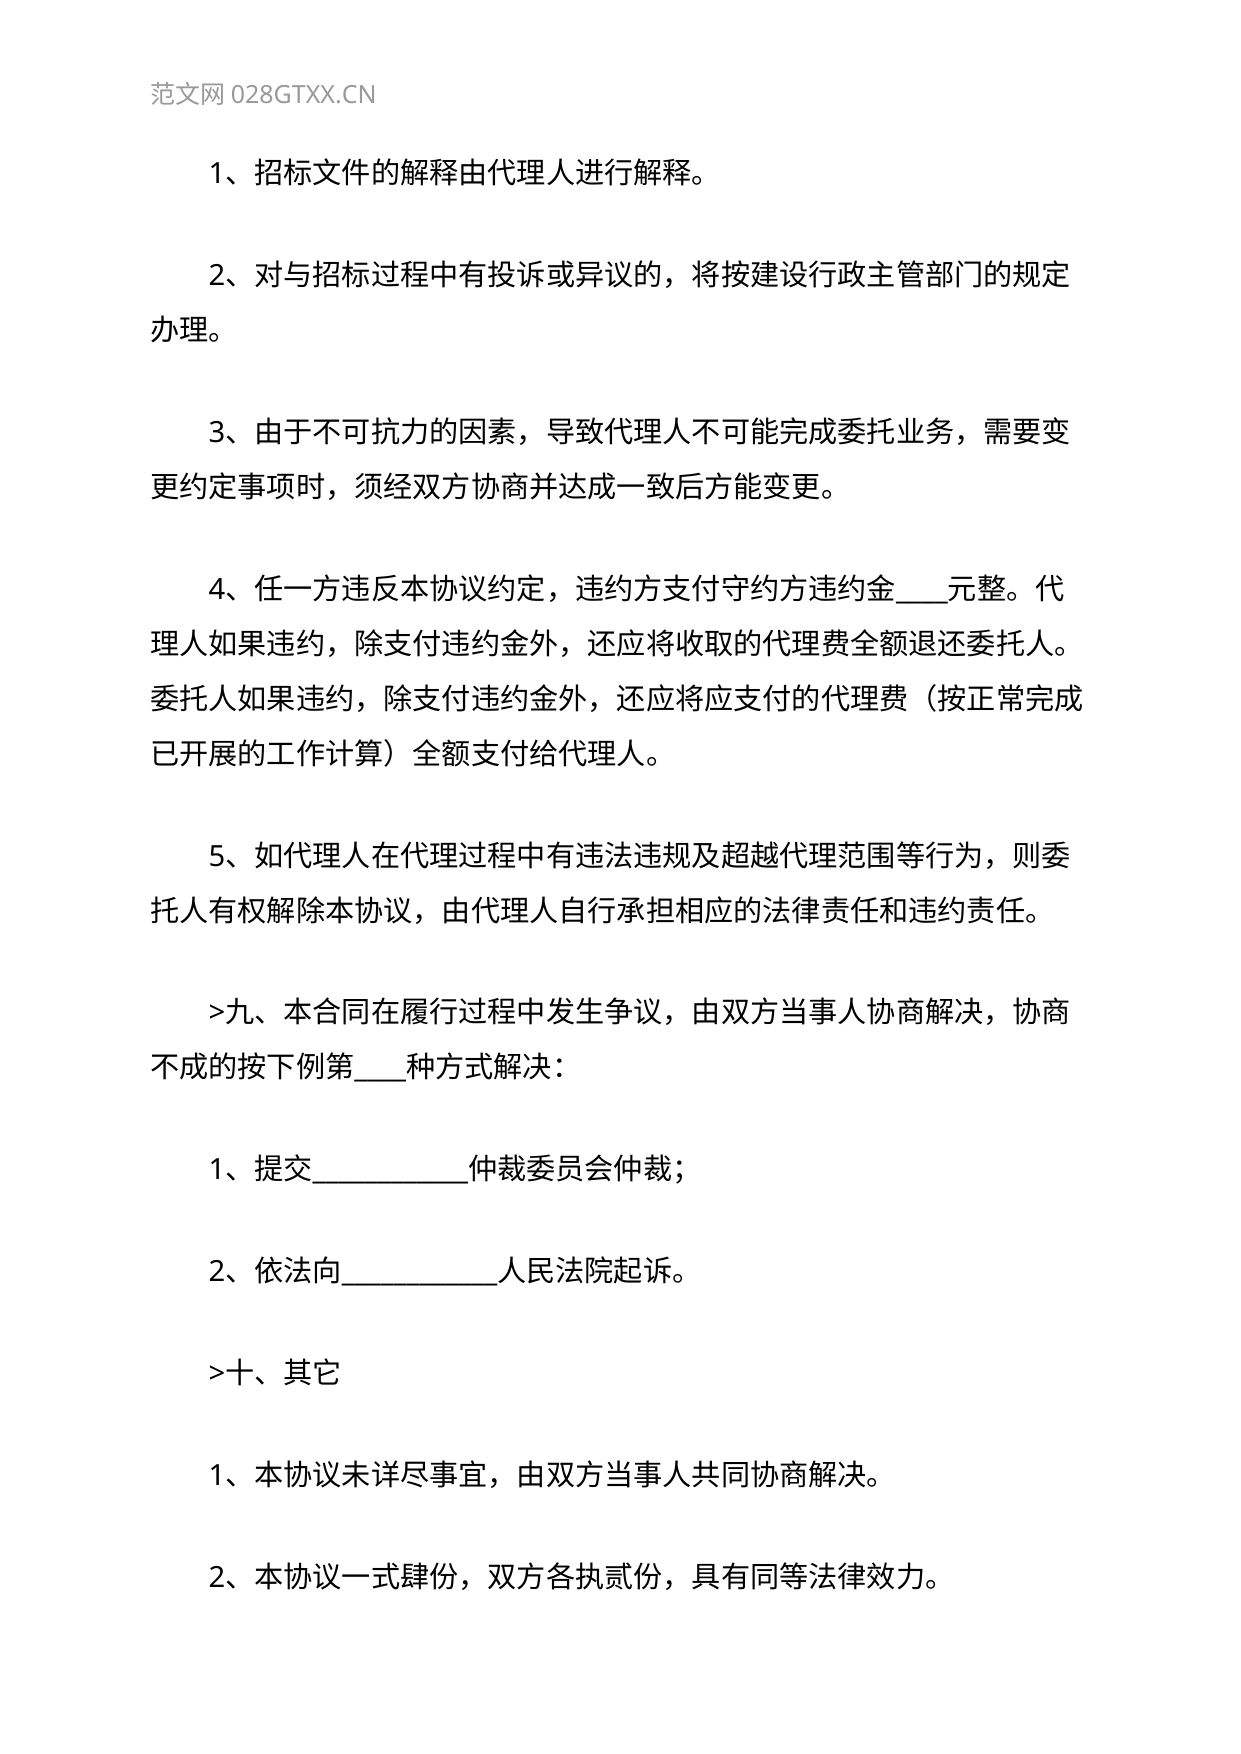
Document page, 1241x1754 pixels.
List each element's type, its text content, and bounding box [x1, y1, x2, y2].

text 3、由于不可抗力的因素，导致代理人不可能完成委托业务，需要变更约定事项时，须经双方协商并达成一致后方能变更。 [150, 409, 1090, 506]
text 2、对与招标过程中有投诉或异议的，将按建设行政主管部门的规定办理。 [150, 252, 1090, 349]
text 1、提交____________仲裁委员会仲裁； [150, 1146, 1090, 1188]
text 1、本协议未详尽事宜，由双方当事人共同协商解决。 [150, 1452, 1090, 1494]
text 1、招标文件的解释由代理人进行解释。 [150, 150, 1090, 192]
text 2、依法向____________人民法院起诉。 [150, 1248, 1090, 1290]
text 2、本协议一式肆份，双方各执贰份，具有同等法律效力。 [150, 1554, 1090, 1596]
text >九、本合同在履行过程中发生争议，由双方当事人协商解决，协商不成的按下例第____种方式解决： [150, 989, 1090, 1086]
text 4、任一方违反本协议约定，违约方支付守约方违约金____元整。代理人如果违约，除支付违约金外，还应将收取的代理费全额退还委托人。委托人如果违约，除支付违约金外，还应将应支付的代理费（按正常完成已开展的工作计算）全额支付给代理人。 [150, 566, 1090, 773]
text 5、如代理人在代理过程中有违法违规及超越代理范围等行为，则委托人有权解除本协议，由代理人自行承担相应的法律责任和违约责任。 [150, 832, 1090, 929]
text >十、其它 [150, 1350, 1090, 1392]
